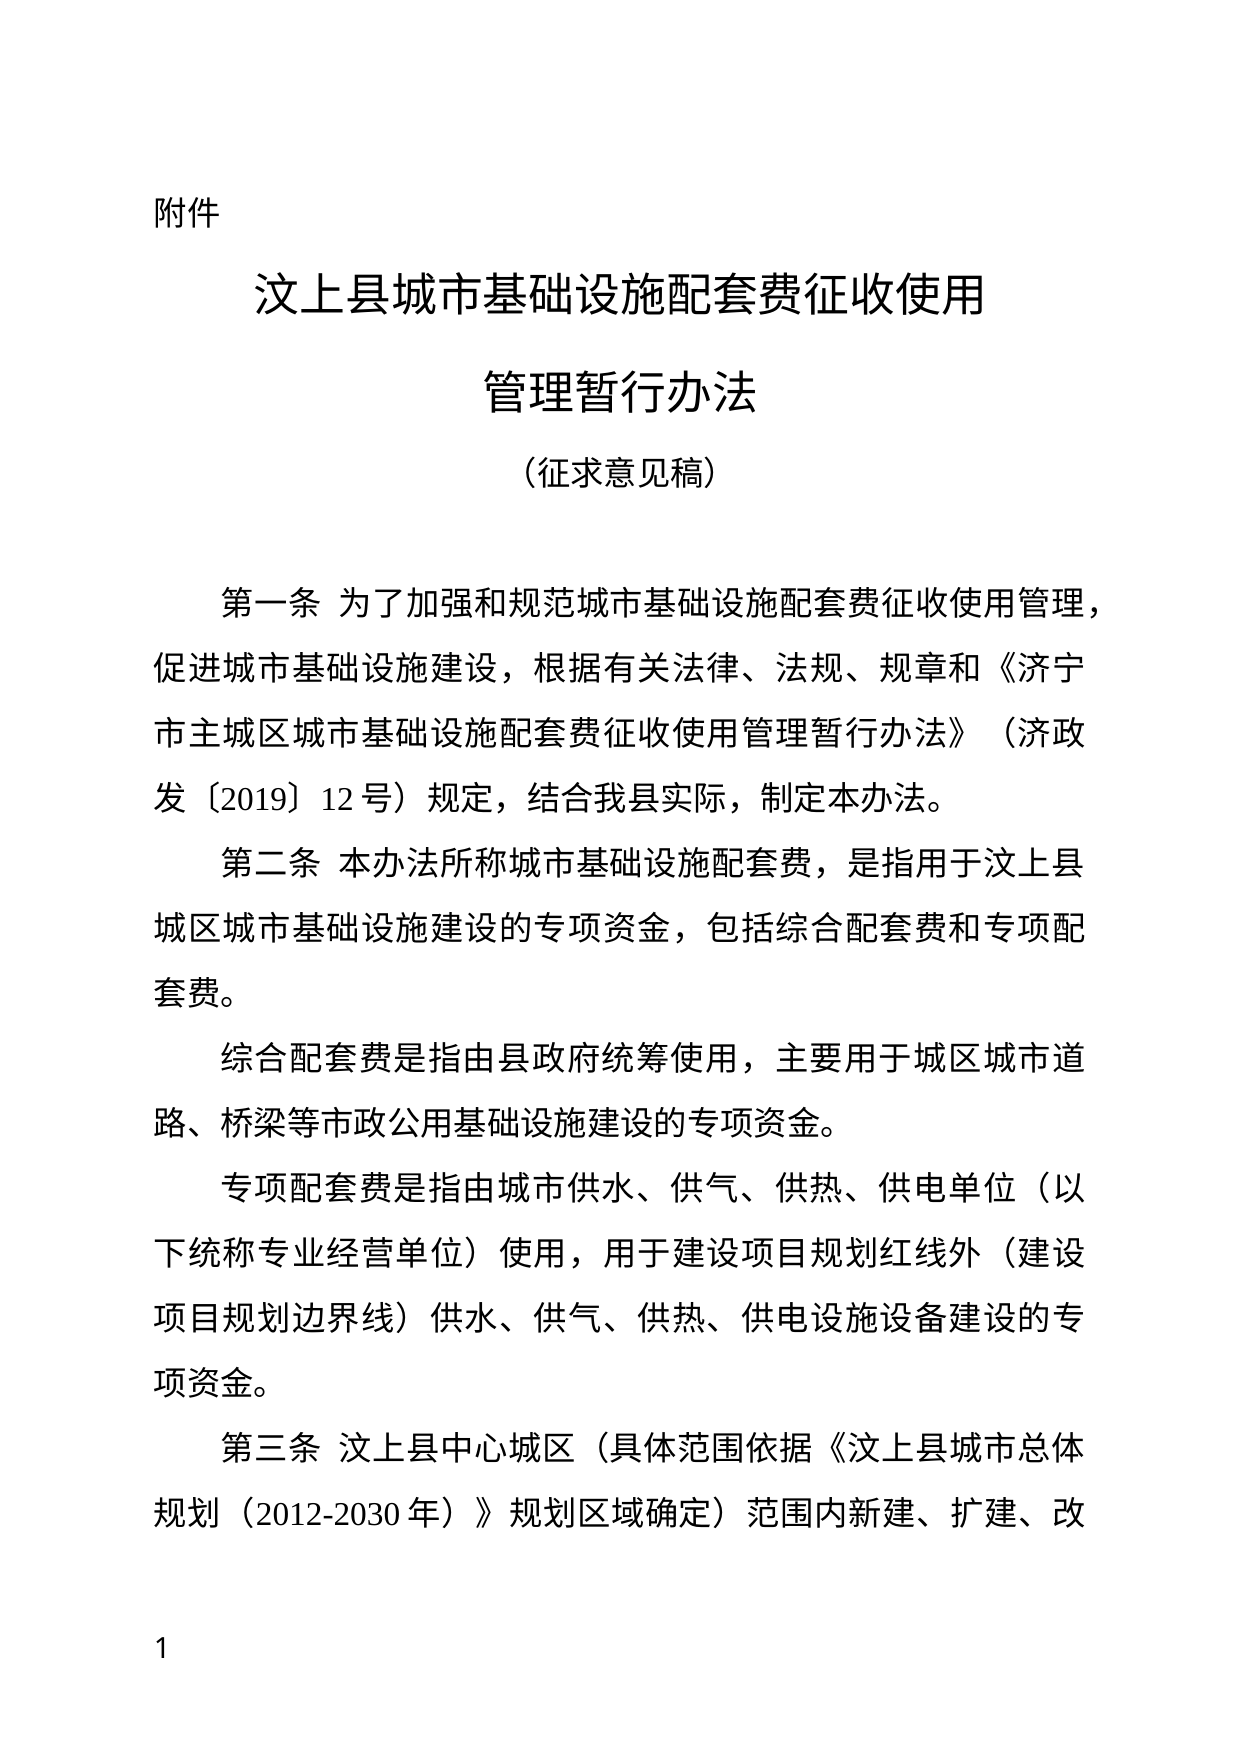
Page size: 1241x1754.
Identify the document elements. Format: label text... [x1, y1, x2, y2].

text （征求意见稿） [153, 438, 1087, 503]
text 汶上县城市基础设施配套费征收使用 [153, 243, 1087, 341]
text 管理暂行办法 [153, 341, 1087, 438]
text 专项配套费是指由城市供水、供气、供热、供电单位（以下统称专业经营单位）使用，用于建设项目规划红线外（建设项目规划边界线）供水、供气、供热、供电设施设备建设的专项资金。 [153, 1153, 1087, 1413]
text 第二条 本办法所称城市基础设施配套费，是指用于汶上县城区城市基础设施建设的专项资金，包括综合配套费和专项配套费。 [153, 828, 1087, 1023]
text 附件 [153, 178, 1087, 243]
text 综合配套费是指由县政府统筹使用，主要用于城区城市道路、桥梁等市政公用基础设施建设的专项资金。 [153, 1023, 1087, 1153]
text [153, 1413, 1087, 1543]
text 第一条 为了加强和规范城市基础设施配套费征收使用管理，促进城市基础设施建设，根据有关法律、法规、规章和《济宁市主城区城市基础设施配套费征收使用管理暂行办法》（济政发〔2019〕12号）规定，结合我县实际，制定本办法。 [153, 568, 1087, 828]
